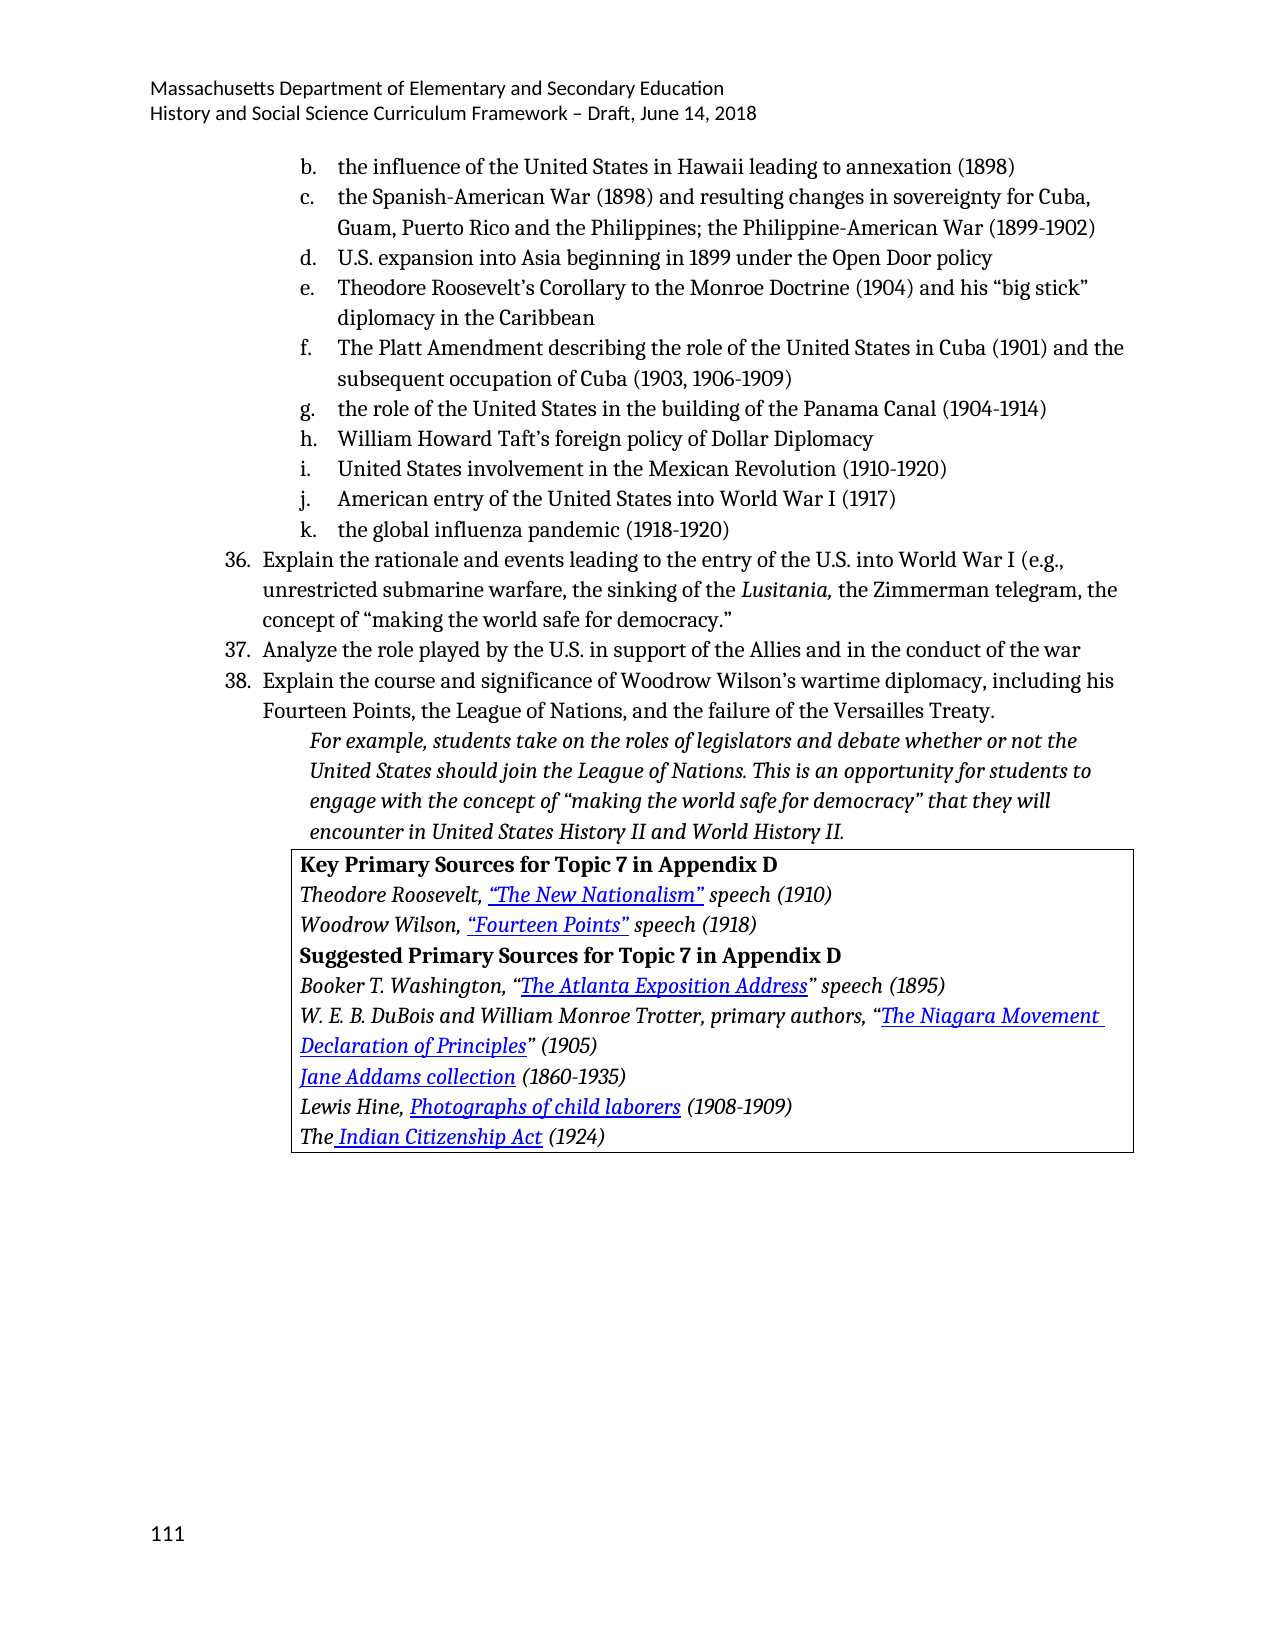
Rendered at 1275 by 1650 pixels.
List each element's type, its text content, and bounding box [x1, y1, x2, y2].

list Key Primary Sources for Topic 7 in Appendix D [292, 850, 1133, 878]
list Suggested Primary Sources for Topic 7 in Appendix D [292, 939, 1133, 969]
list the influence of the United States in Hawaii leading to annexation (1898) [300, 154, 1125, 180]
list Theodore Roosevelt, “The New Nationalism” speech (1910) [292, 879, 1133, 908]
list William Howard Taft’s foreign policy of Dollar Diplomacy [300, 426, 1125, 452]
list the global influenza pandemic (1918-1920) [300, 516, 1125, 543]
list Theodore Roosevelt’s Corollary to the Monroe Doctrine (1904) and his “big stick” diplomacy in the Caribbean [300, 275, 1125, 331]
list U.S. expansion into Asia beginning in 1899 under the Open Door policy [300, 244, 1125, 271]
list the Spanish-American War (1898) and resulting changes in sovereignty for Cuba, Guam, Puerto Rico and the Philippines; the Philippine-American War (1899-1902) [300, 184, 1125, 241]
list For example, students take on the roles of legislators and debate whether or not the United States should join the League of Nations. This is an opportunity for students to engage with the concept of “making the world safe for democracy” that they will encounter in United States History II and World History II. [309, 728, 1125, 845]
list W. E. B. DuBois and William Monroe Trotter, primary authors, “The Niagara Movement Declaration of Principles” (1905) [292, 1000, 1133, 1060]
list Booker T. Washington, “The Atlanta Exposition Address” speech (1895) [292, 970, 1133, 999]
list Lewis Hine, Photographs of child laborers (1908-1909) [292, 1091, 1133, 1120]
list The Indian Citizenship Act (1924) [292, 1121, 1133, 1152]
list American entry of the United States into World War I (1917) [300, 486, 1125, 512]
list Explain the rationale and events leading to the entry of the U.S. into World War I (e.g., unrestricted submarine warfare, the sinking of the Lusitania, the Zimmerman telegram, the concept of “making the world safe for democracy.” [225, 547, 1125, 633]
list Analyze the role played by the U.S. in support of the Allies and in the conduct of the war [225, 637, 1125, 663]
list the role of the United States in the building of the Panama Canal (1904-1914) [300, 396, 1125, 422]
list Woodrow Wilson, “Fourteen Points” speech (1918) [292, 909, 1133, 938]
list Explain the course and significance of Woodrow Wilson’s wartime diplomacy, including his Fourteen Points, the League of Nations, and the failure of the Versailles Treaty. [225, 667, 1125, 724]
list United States involvement in the Mexican Revolution (1910-1920) [300, 456, 1125, 482]
list The Platt Amendment describing the role of the United States in Cuba (1901) and the subsequent occupation of Cuba (1903, 1906-1909) [300, 335, 1125, 392]
list Jane Addams collection (1860-1935) [292, 1060, 1133, 1090]
